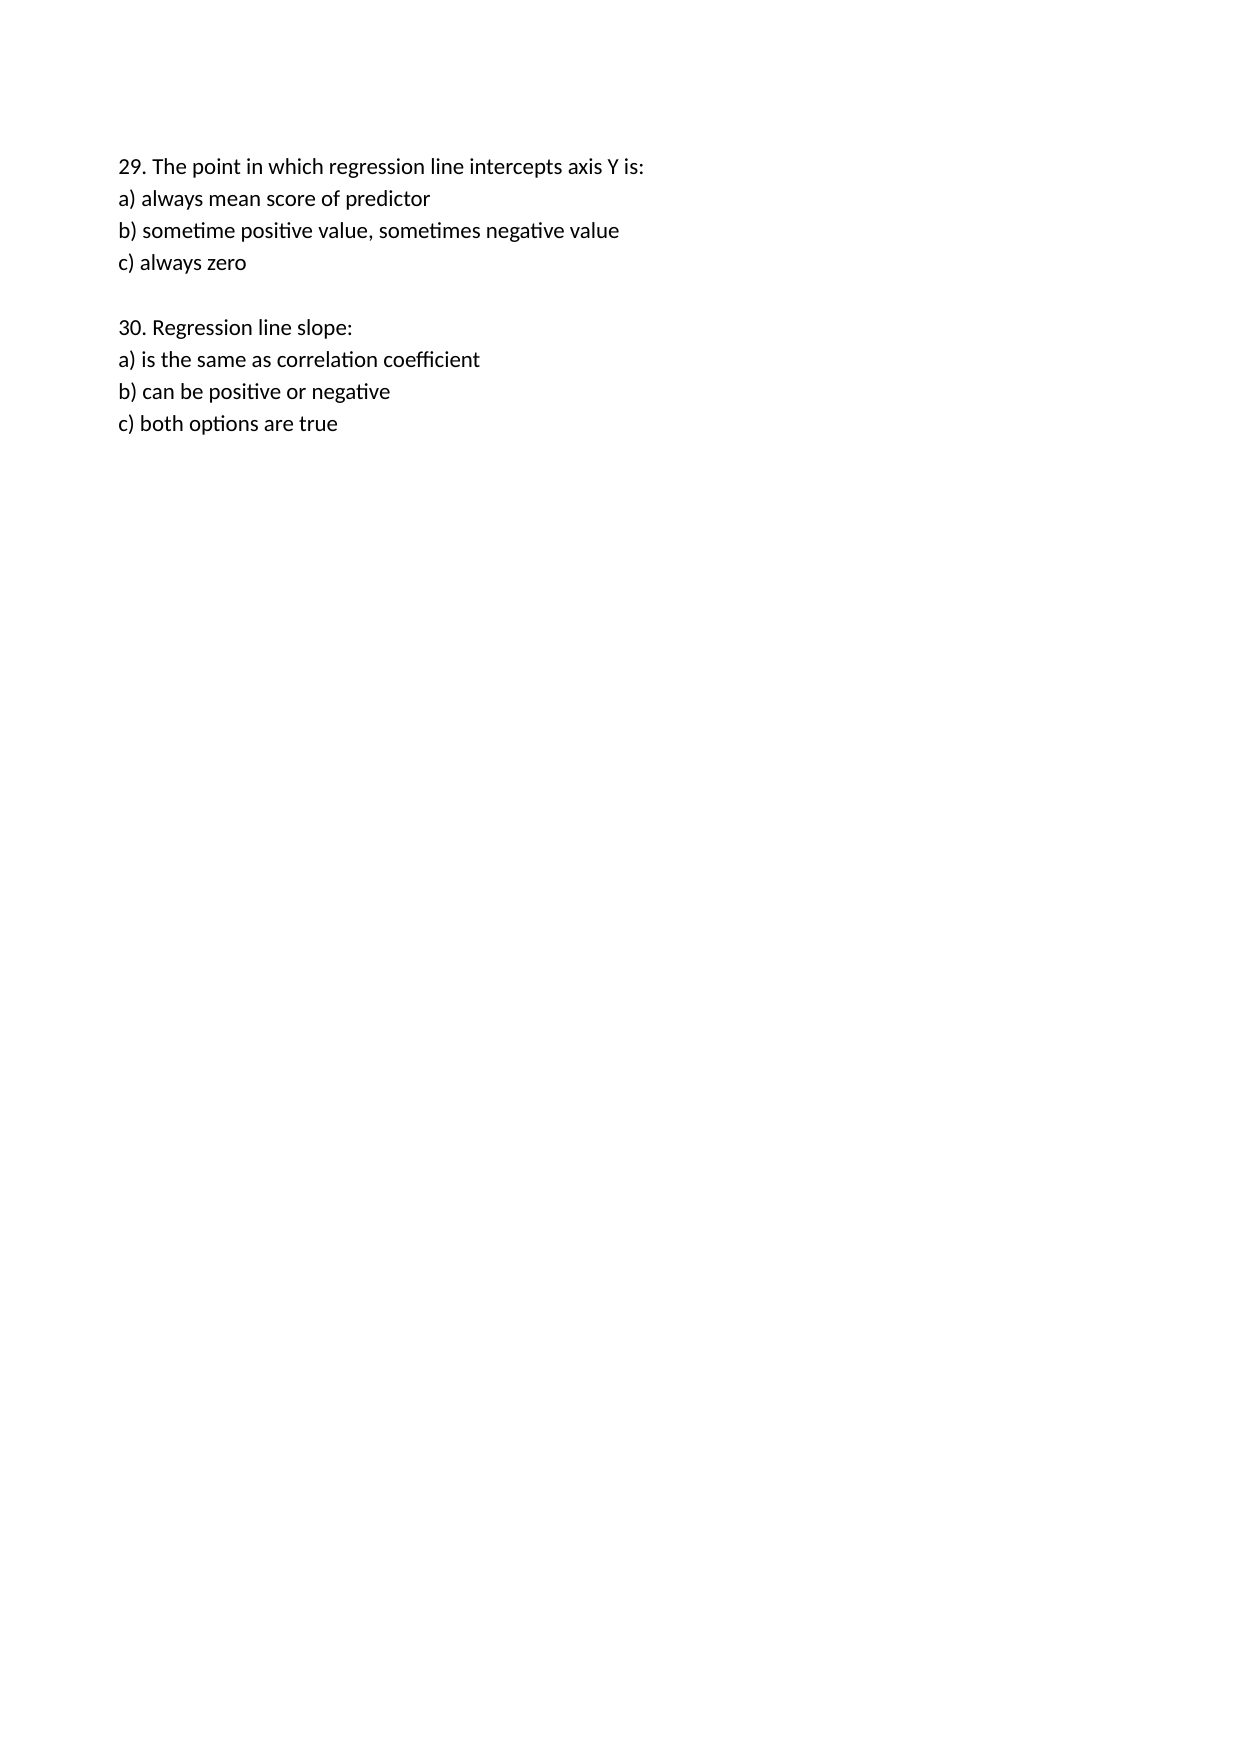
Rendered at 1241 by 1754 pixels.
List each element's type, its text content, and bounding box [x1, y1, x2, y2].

text 29. The point in which regression line intercepts axis Y is: [118, 152, 1122, 180]
text b) can be positive or negative [118, 377, 1122, 405]
text a) always mean score of predictor [118, 184, 1122, 212]
text b) sometime positive value, sometimes negative value [118, 216, 1122, 244]
text c) both options are true [118, 409, 1122, 437]
text c) always zero [118, 248, 1122, 276]
text a) is the same as correlation coefficient [118, 345, 1122, 373]
text 30. Regression line slope: [118, 313, 1122, 341]
